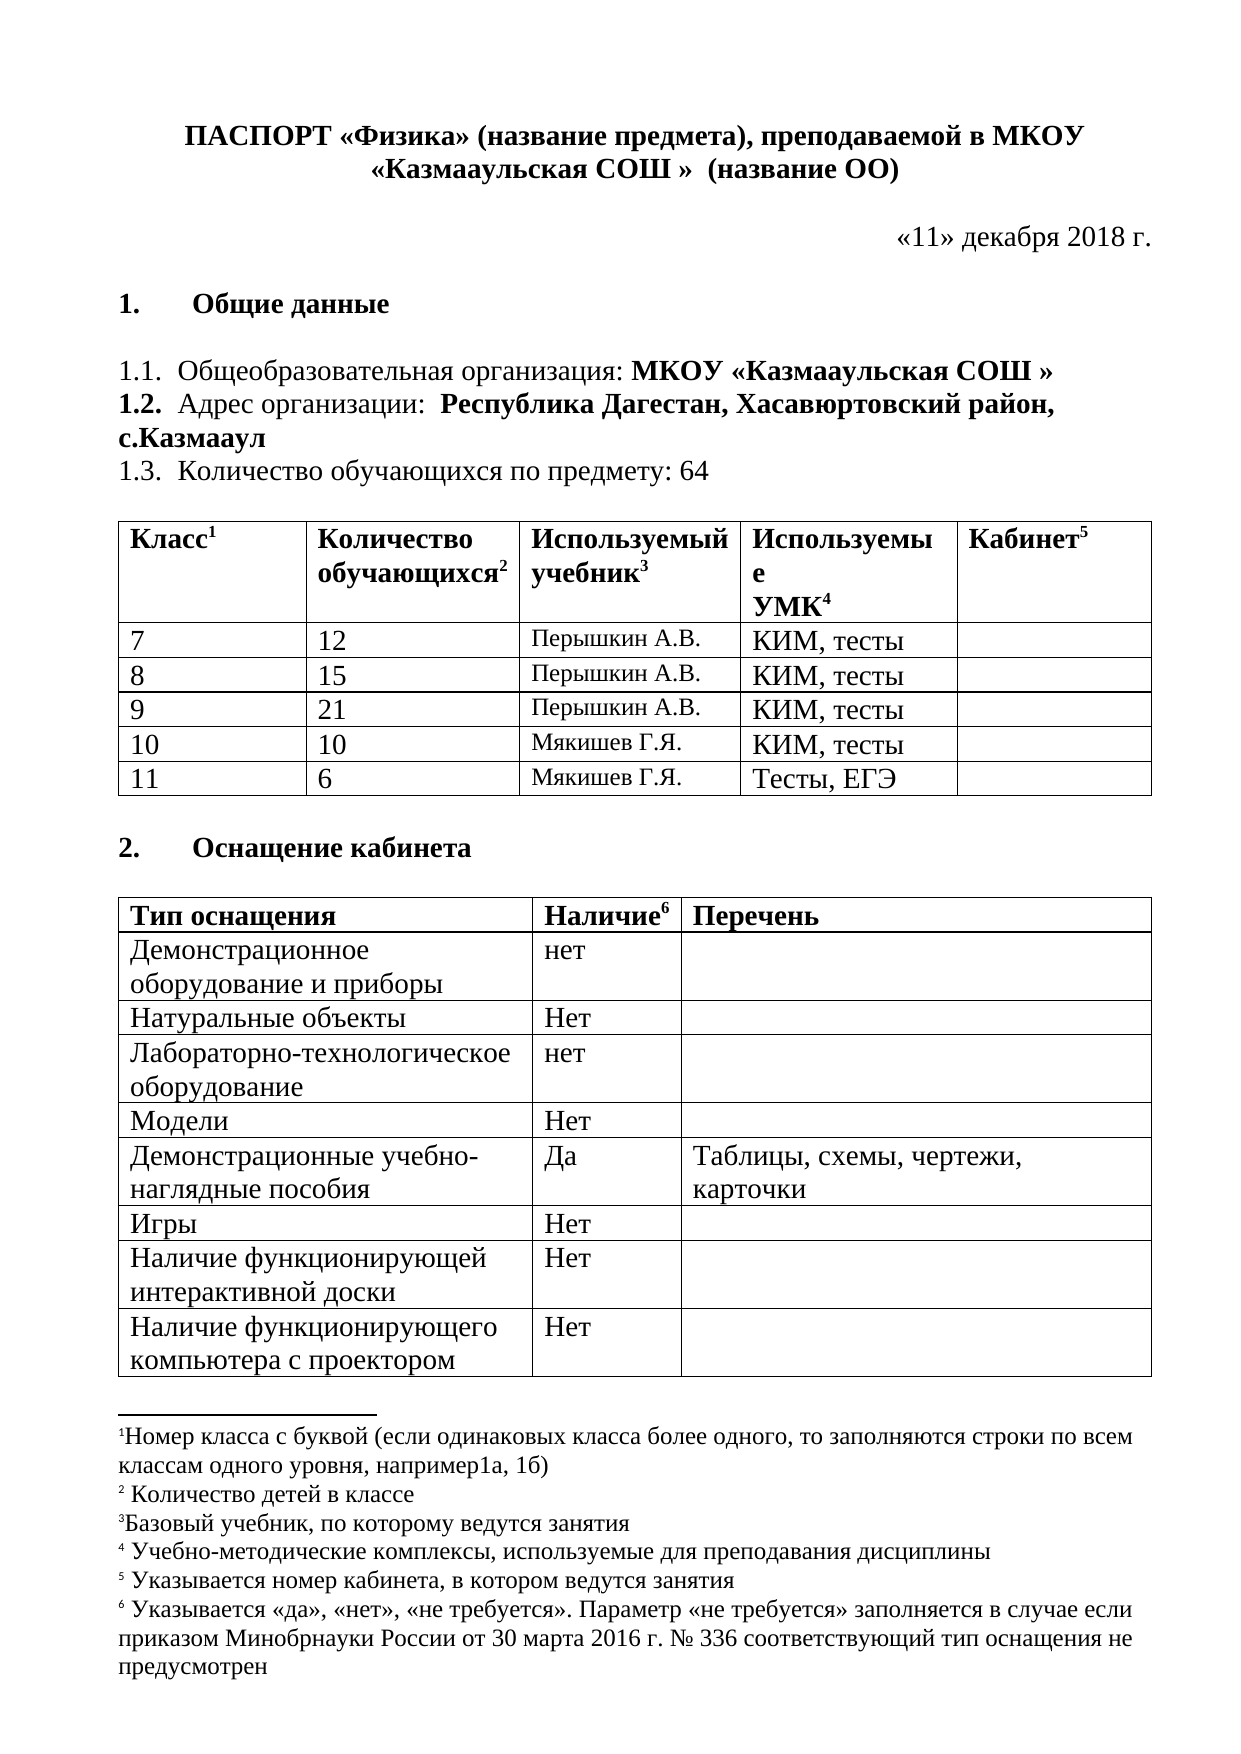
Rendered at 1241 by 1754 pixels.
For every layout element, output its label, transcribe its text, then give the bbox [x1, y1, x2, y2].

table_cell Перышкин А.В. [520, 693, 740, 726]
table_cell [682, 1103, 1151, 1137]
table_cell [682, 1001, 1151, 1034]
table_cell КИМ, тесты [741, 623, 957, 657]
table_cell Нет [533, 1309, 681, 1376]
table_cell КИМ, тесты [741, 658, 957, 691]
text ПАСПОРТ «Физика» (название предмета), преподаваемой в МКОУ «Казмааульская СОШ » (название ОО) [118, 118, 1152, 185]
table_cell [682, 1241, 1151, 1308]
table_cell Нет [533, 1241, 681, 1308]
table_cell КИМ, тесты [741, 727, 957, 761]
table_cell [682, 1309, 1151, 1376]
table_cell 6 [307, 762, 519, 795]
table_cell [958, 693, 1151, 726]
table_cell Мякишев Г.Я. [520, 762, 740, 795]
table_cell 21 [307, 693, 519, 726]
table_cell Модели [119, 1103, 532, 1137]
table_header Наличие [533, 898, 681, 931]
list Общие данные [118, 286, 1152, 319]
table_cell нет [533, 933, 681, 999]
table_cell 11 [119, 762, 306, 795]
table_cell Да [533, 1138, 681, 1205]
table_cell Наличие функционирующего компьютера с проектором [119, 1309, 532, 1376]
table_cell [682, 933, 1151, 999]
table_cell 10 [119, 727, 306, 761]
table_cell Нет [533, 1103, 681, 1137]
table_cell [958, 762, 1151, 795]
list Адрес организации: Республика Дагестан, Хасавюртовский район, с.Казмааул [118, 386, 1152, 453]
table_header Используемые УМК [741, 522, 957, 622]
list Общеобразовательная организация: МКОУ «Казмааульская СОШ » [118, 353, 1152, 386]
table_cell [958, 623, 1151, 657]
table_cell Перышкин А.В. [520, 658, 740, 691]
table_cell [682, 1035, 1151, 1102]
table_cell 15 [307, 658, 519, 691]
table_cell Наличие функционирующей интерактивной доски [119, 1241, 532, 1308]
table_cell 12 [307, 623, 519, 657]
table_cell Натуральные объекты [119, 1001, 532, 1034]
table_cell Нет [533, 1001, 681, 1034]
table_cell [958, 658, 1151, 691]
table_cell Демонстрационное оборудование и приборы [119, 933, 532, 999]
table_cell 8 [119, 658, 306, 691]
table_cell Игры [119, 1206, 532, 1239]
table_cell Лабораторно-технологическое оборудование [119, 1035, 532, 1102]
table_cell 7 [119, 623, 306, 657]
table_cell Демонстрационные учебно-наглядные пособия [119, 1138, 532, 1205]
table_header Количество обучающихся [307, 522, 519, 622]
table_cell Перышкин А.В. [520, 623, 740, 657]
table_cell [682, 1206, 1151, 1239]
table_header Кабинет [958, 522, 1151, 622]
table_cell Нет [533, 1206, 681, 1239]
table_header Перечень [682, 898, 1151, 931]
table_cell Тесты, ЕГЭ [741, 762, 957, 795]
table_header Класс [119, 522, 306, 622]
table_cell Мякишев Г.Я. [520, 727, 740, 761]
table_header Используемый учебник [520, 522, 740, 622]
table_cell 9 [119, 693, 306, 726]
list Количество обучающихся по предмету: 64 [118, 453, 1152, 487]
table_cell 10 [307, 727, 519, 761]
list Оснащение кабинета [118, 830, 1152, 863]
table_cell нет [533, 1035, 681, 1102]
table_cell КИМ, тесты [741, 693, 957, 726]
table_header Тип оснащения [119, 898, 532, 931]
text «11» декабря 2018 г. [118, 219, 1152, 252]
table_cell Таблицы, схемы, чертежи, карточки [682, 1138, 1151, 1205]
table_cell [958, 727, 1151, 761]
